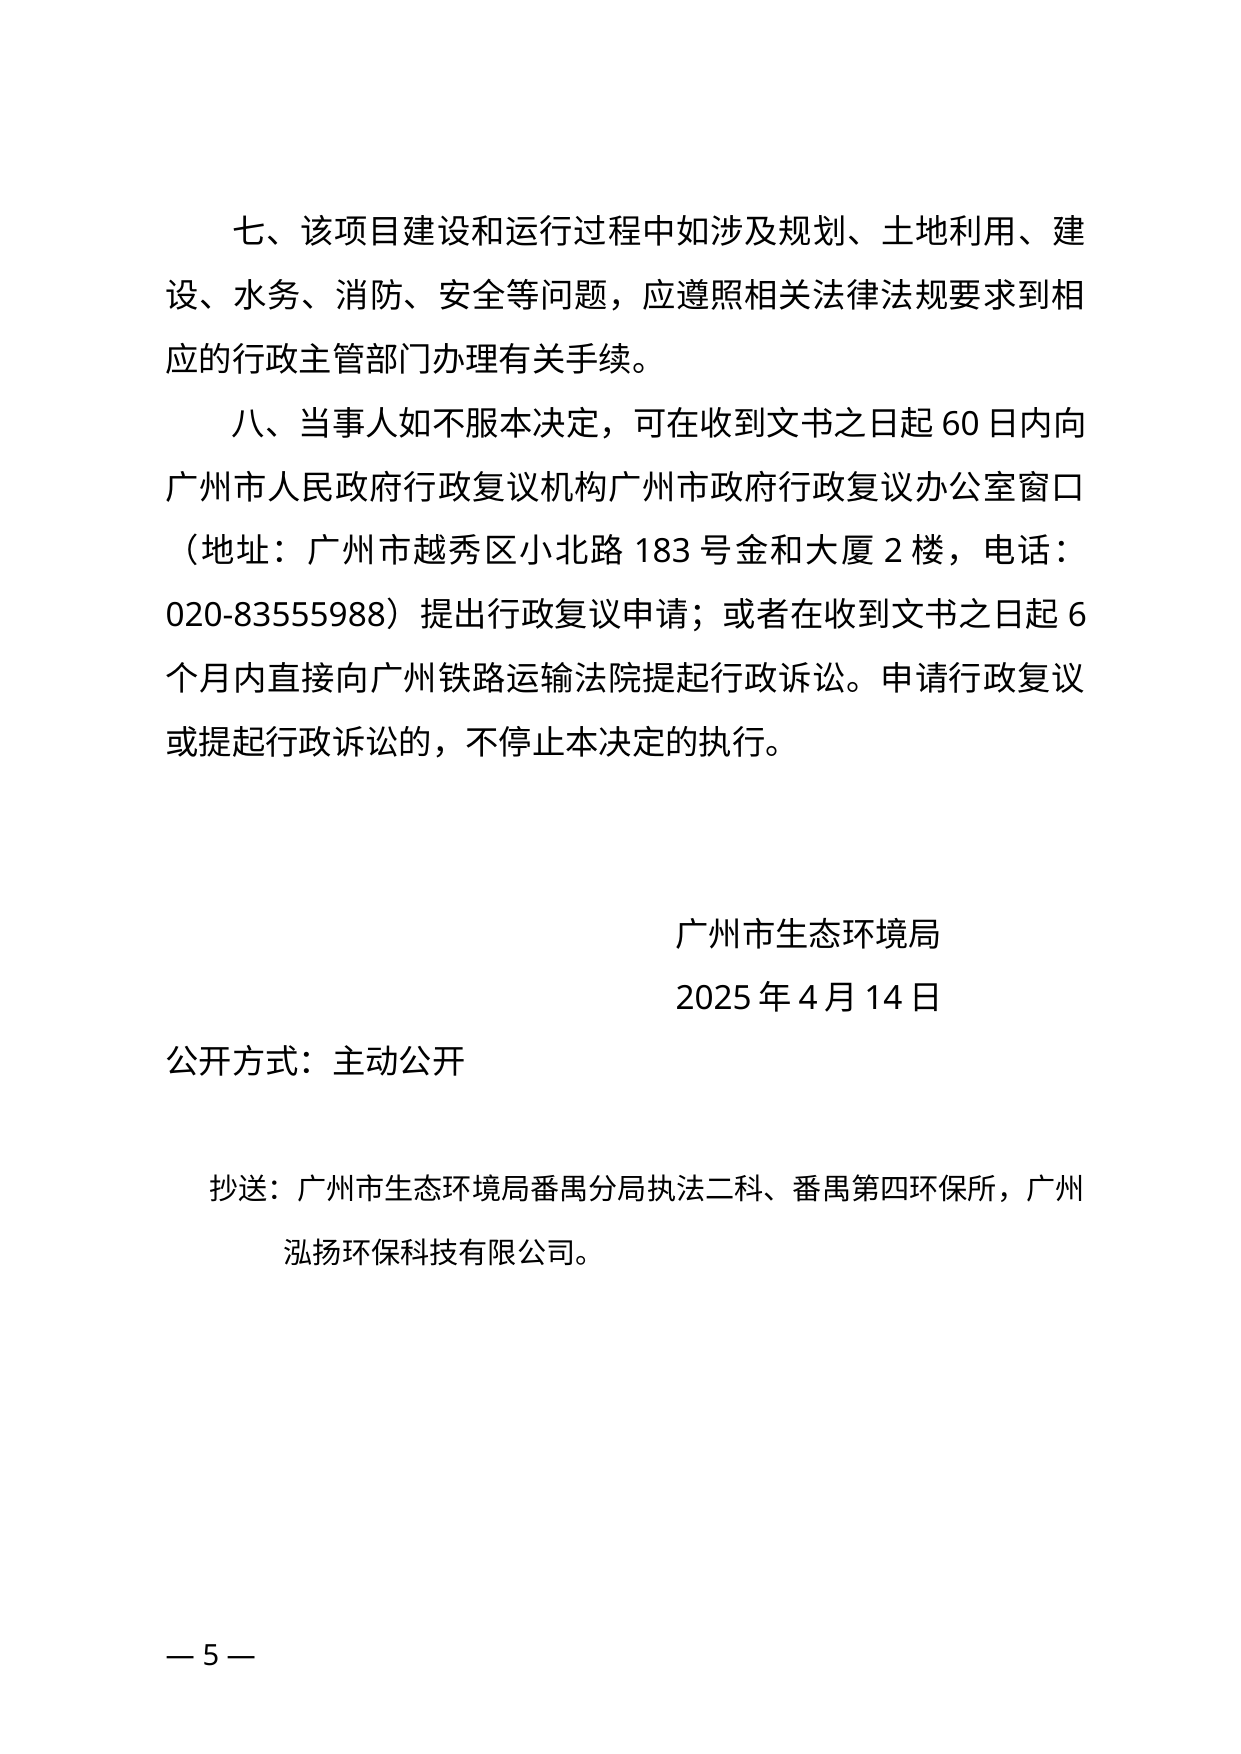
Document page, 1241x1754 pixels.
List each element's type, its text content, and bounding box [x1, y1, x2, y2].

text 2025年4月14日 [165, 963, 1087, 1027]
text 七、该项目建设和运行过程中如涉及规划、土地利用、建设、水务、消防、安全等问题，应遵照相关法律法规要求到相应的行政主管部门办理有关手续。 [165, 197, 1087, 389]
text 抄送：广州市生态环境局番禺分局执法二科、番禺第四环保所，广州泓扬环保科技有限公司。 [209, 1155, 1087, 1283]
text 八、当事人如不服本决定，可在收到文书之日起60日内向广州市人民政府行政复议机构广州市政府行政复议办公室窗口（地址：广州市越秀区小北路183号金和大厦2楼，电话：020-83555988）提出行政复议申请；或者在收到文书之日起6个月内直接向广州铁路运输法院提起行政诉讼。申请行政复议或提起行政诉讼的，不停止本决定的执行。 [165, 389, 1087, 772]
text 广州市生态环境局 [165, 899, 1087, 963]
text 公开方式：主动公开 [165, 1027, 1087, 1091]
